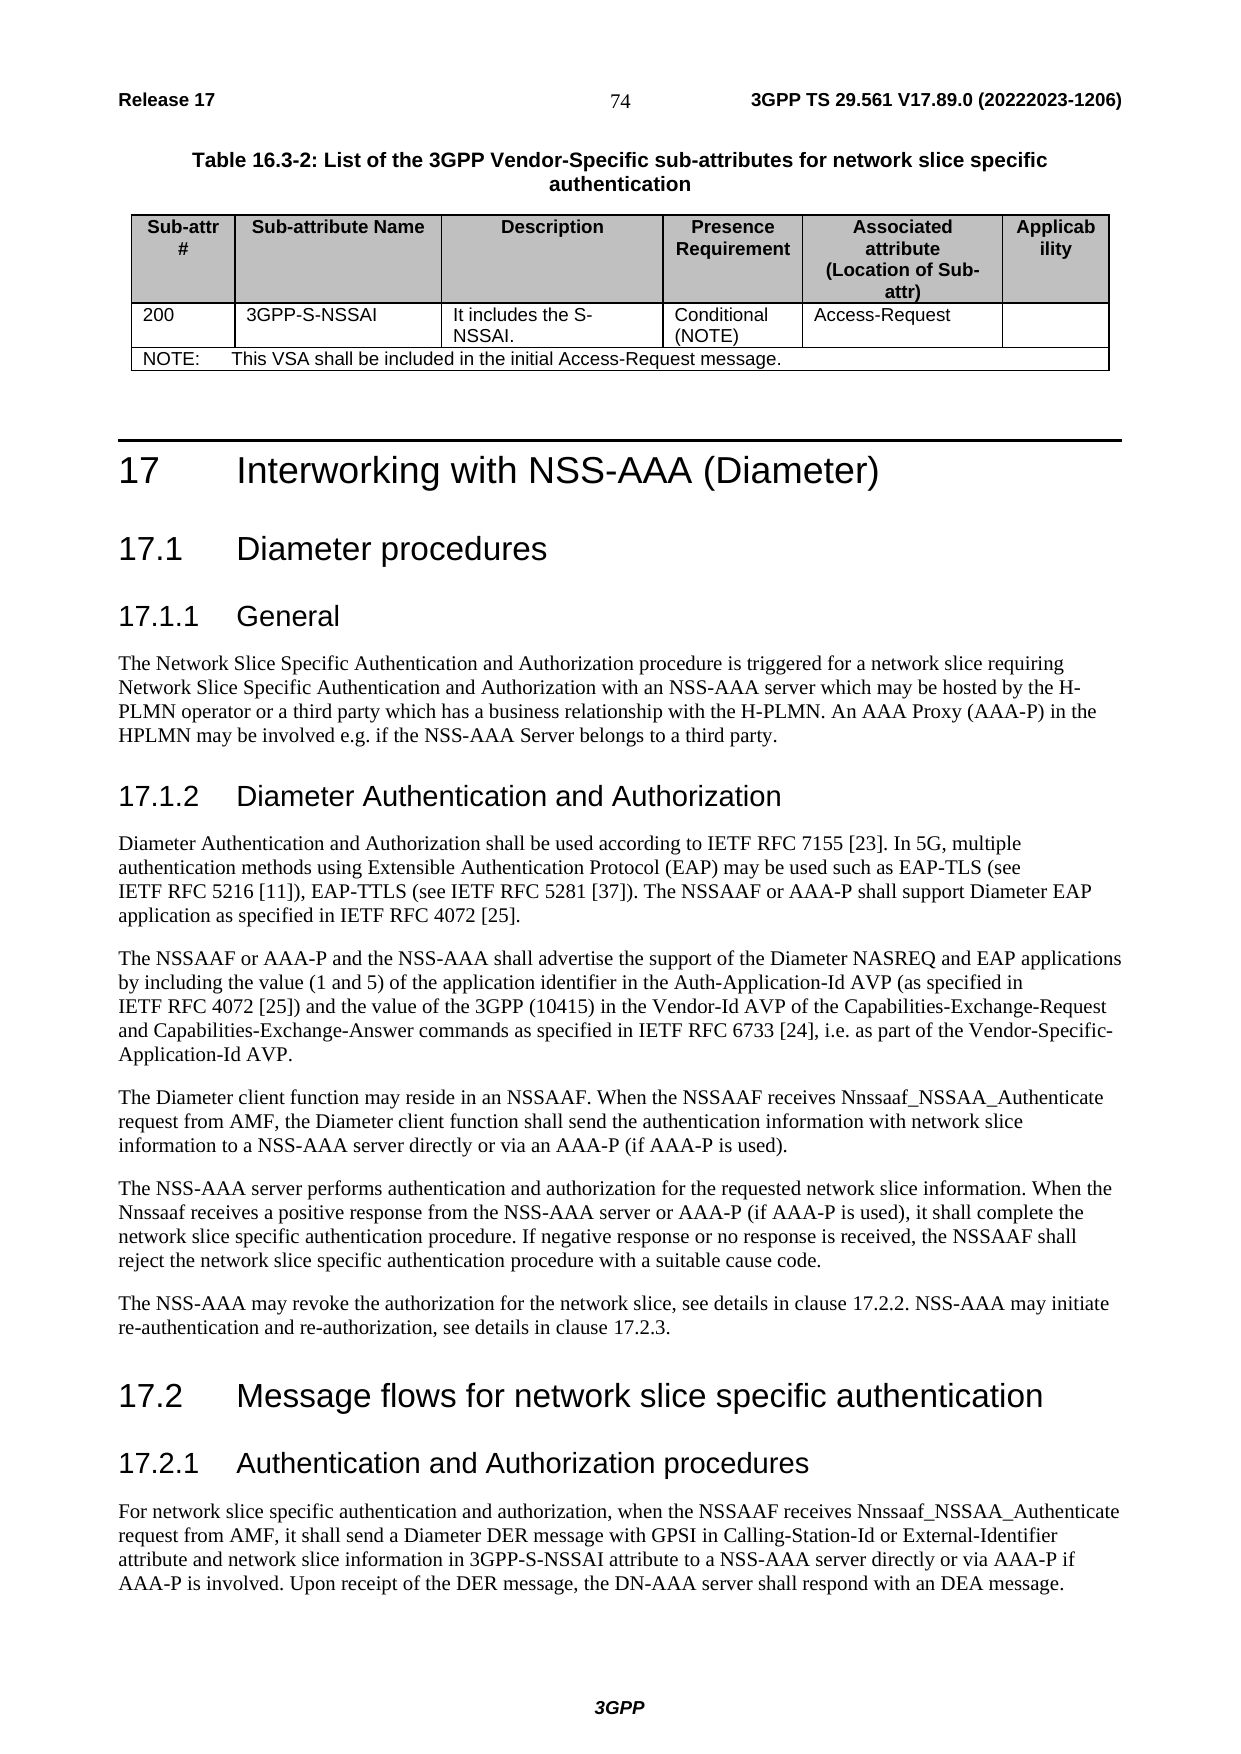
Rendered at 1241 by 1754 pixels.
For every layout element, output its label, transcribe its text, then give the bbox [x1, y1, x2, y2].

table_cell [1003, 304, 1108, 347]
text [118, 1498, 1122, 1595]
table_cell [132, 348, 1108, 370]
text Table 16.3-2: List of the 3GPP Vendor-Specific sub-attributes for network slice specific authentication [118, 147, 1122, 195]
subtitle 17.1 Diameter procedures [118, 529, 1122, 568]
text Diameter Authentication and Authorization shall be used according to IETF RFC 7155 [23]. In 5G, multiple authentication methods using Extensible Authentication Protocol (EAP) may be used such as EAP-TLS (see IETF RFC 5216 [11]), EAP-TTLS (see IETF RFC 5281 [37]). The NSSAAF or AAA-P shall support Diameter EAP application as specified in IETF RFC 4072 [25]. [118, 831, 1122, 927]
subtitle 17.2.1 Authentication and Authorization procedures [118, 1446, 1122, 1480]
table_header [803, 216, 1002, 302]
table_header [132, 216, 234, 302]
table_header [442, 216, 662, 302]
text The NSS-AAA may revoke the authorization for the network slice, see details in clause 17.2.2. NSS-AAA may initiate re-authentication and re-authorization, see details in clause 17.2.3. [118, 1291, 1122, 1339]
text The Network Slice Specific Authentication and Authorization procedure is triggered for a network slice requiring Network Slice Specific Authentication and Authorization with an NSS-AAA server which may be hosted by the H-PLMN operator or a third party which has a business relationship with the H-PLMN. An AAA Proxy (AAA-P) in the HPLMN may be involved e.g. if the NSS-AAA Server belongs to a third party. [118, 651, 1122, 747]
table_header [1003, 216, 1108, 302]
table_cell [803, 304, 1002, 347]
text The NSSAAF or AAA-P and the NSS-AAA shall advertise the support of the Diameter NASREQ and EAP applications by including the value (1 and 5) of the application identifier in the Auth-Application-Id AVP (as specified in IETF RFC 4072 [25]) and the value of the 3GPP (10415) in the Vendor-Id AVP of the Capabilities-Exchange-Request and Capabilities-Exchange-Answer commands as specified in IETF RFC 6733 [24], i.e. as part of the Vendor-Specific-Application-Id AVP. [118, 946, 1122, 1066]
subtitle 17.1.1 General [118, 599, 1122, 632]
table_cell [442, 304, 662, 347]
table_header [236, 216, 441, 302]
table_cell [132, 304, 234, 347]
subtitle 17.2 Message flows for network slice specific authentication [118, 1377, 1122, 1415]
subtitle 17.1.2 Diameter Authentication and Authorization [118, 779, 1122, 812]
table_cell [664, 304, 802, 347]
text The NSS-AAA server performs authentication and authorization for the requested network slice information. When the Nnssaaf receives a positive response from the NSS-AAA server or AAA-P (if AAA-P is used), it shall complete the network slice specific authentication procedure. If negative response or no response is received, the NSSAAF shall reject the network slice specific authentication procedure with a suitable cause code. [118, 1176, 1122, 1272]
text The Diameter client function may reside in an NSSAAF. When the NSSAAF receives Nnssaaf_NSSAA_Authenticate request from AMF, the Diameter client function shall send the authentication information with network slice information to a NSS-AAA server directly or via an AAA-P (if AAA-P is used). [118, 1085, 1122, 1157]
subtitle 17 Interworking with NSS-AAA (Diameter) [118, 442, 1122, 492]
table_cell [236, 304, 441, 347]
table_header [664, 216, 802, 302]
